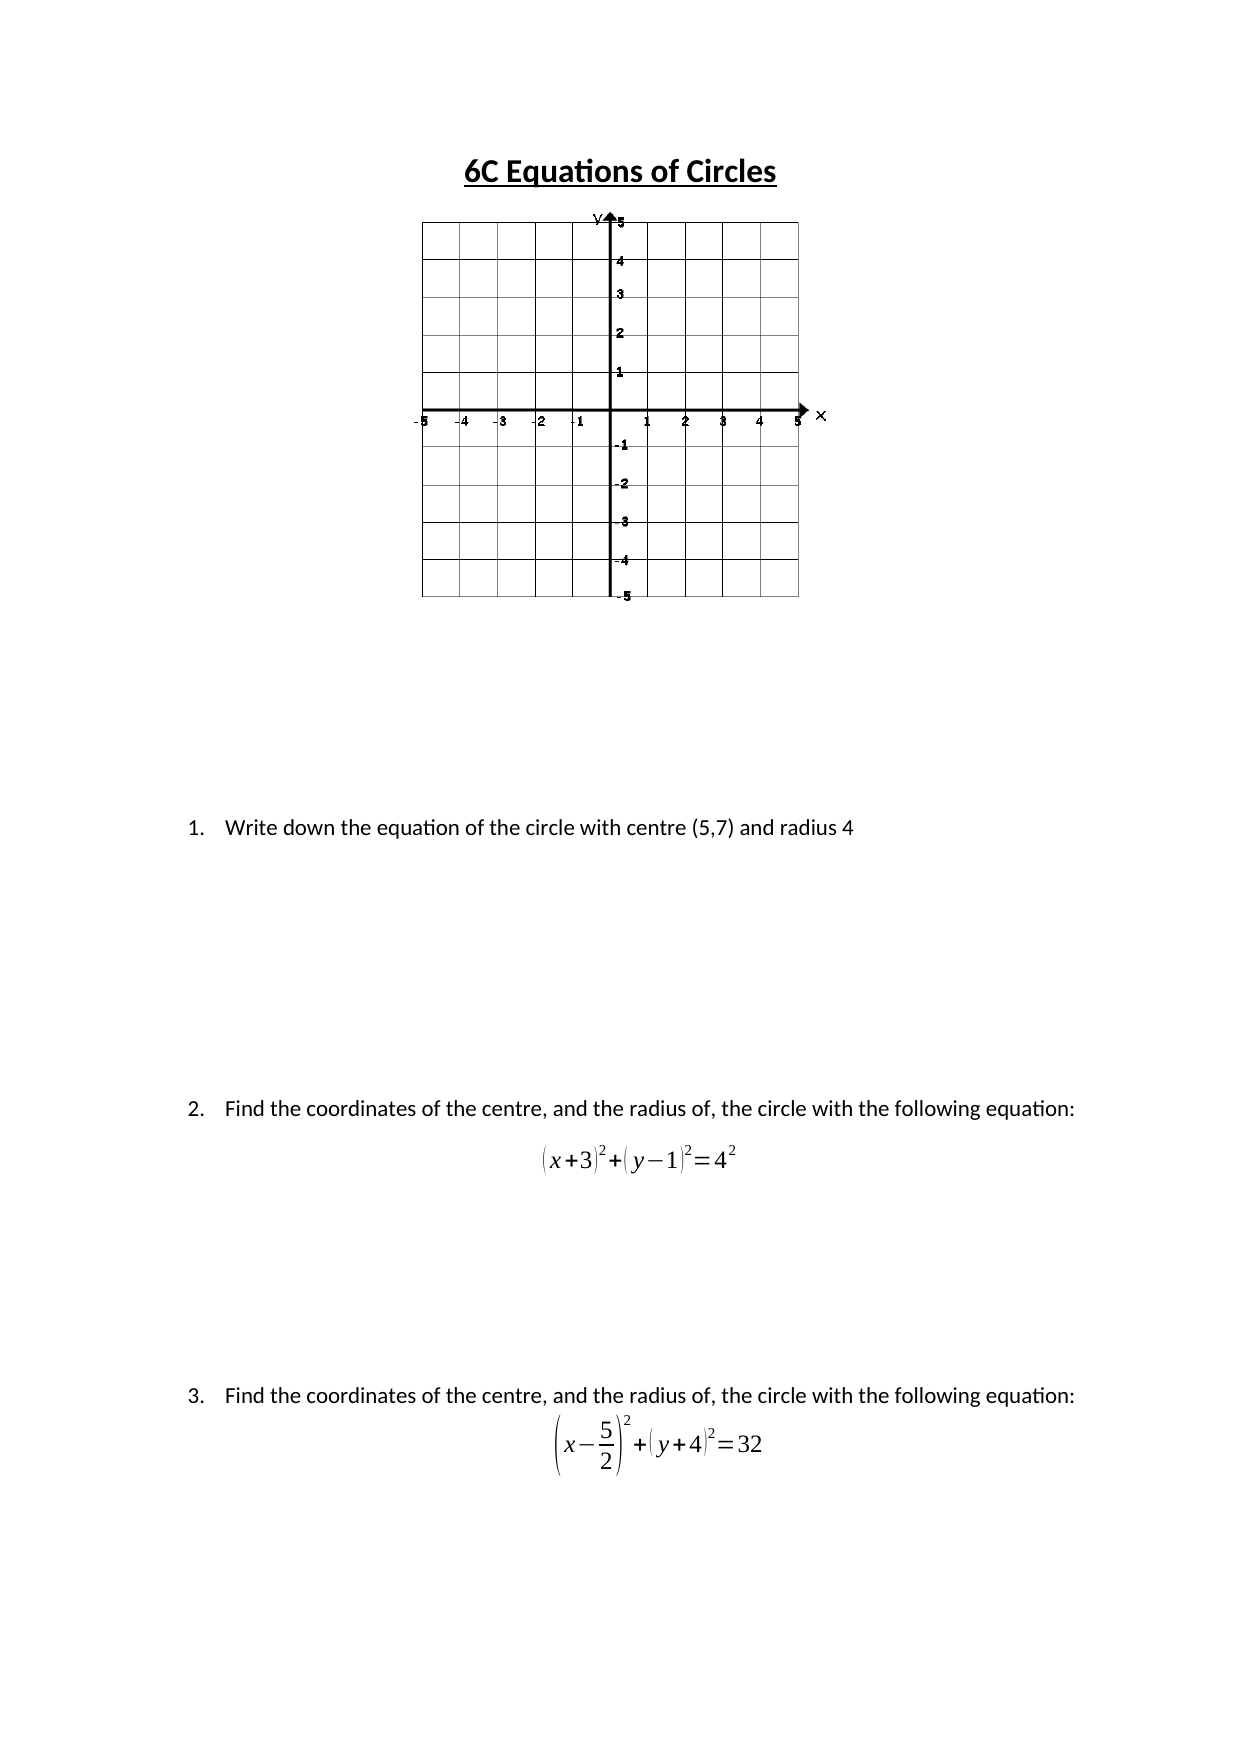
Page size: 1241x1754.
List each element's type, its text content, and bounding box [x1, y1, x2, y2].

list Find the coordinates of the centre, and the radius of, the circle with the following equation: [187, 1381, 1090, 1409]
list Find the coordinates of the centre, and the radius of, the circle with the following equation: [187, 1094, 1090, 1122]
list Write down the equation of the circle with centre (5,7) and radius 4 [187, 813, 1090, 841]
text 6C Equations of Circles [150, 150, 1090, 191]
picture [407, 210, 833, 607]
